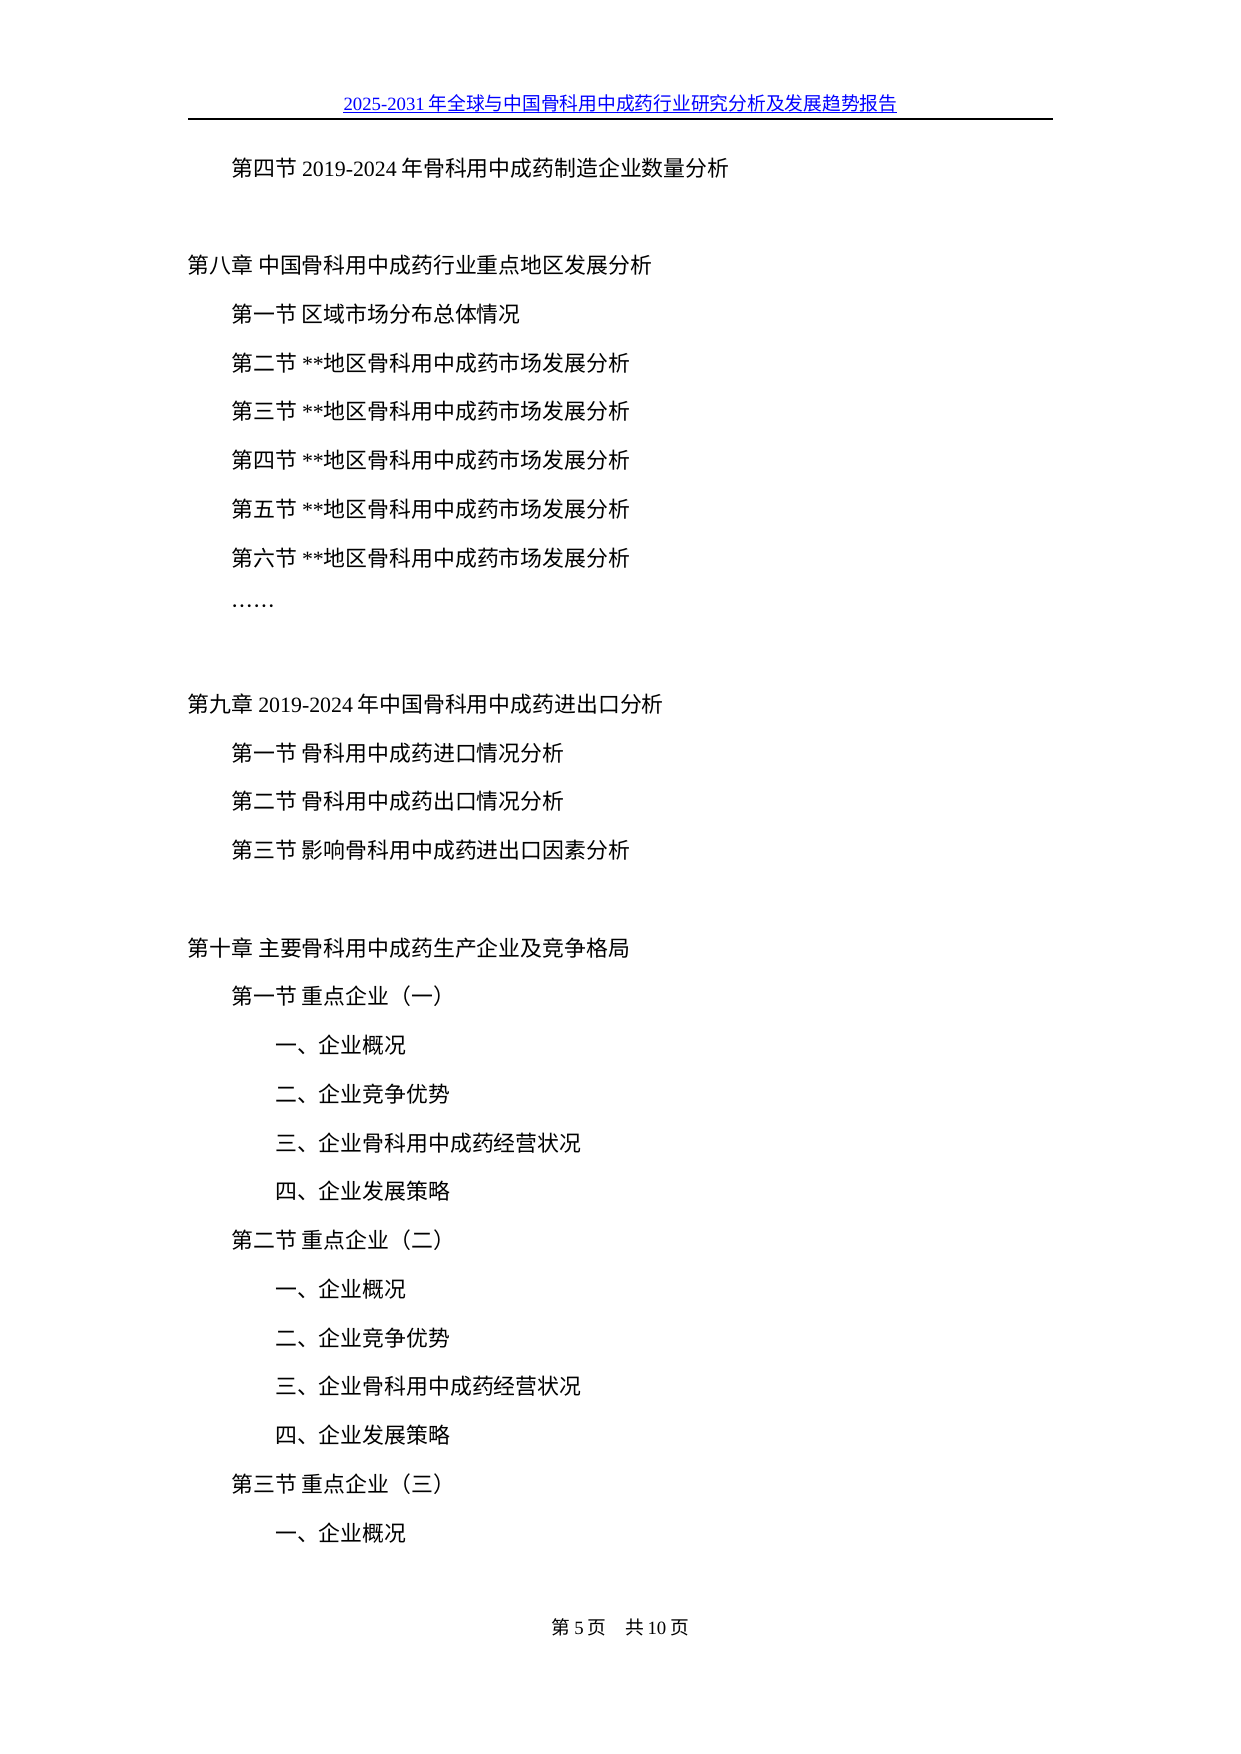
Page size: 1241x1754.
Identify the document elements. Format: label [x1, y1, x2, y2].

text [187, 150, 1053, 1548]
